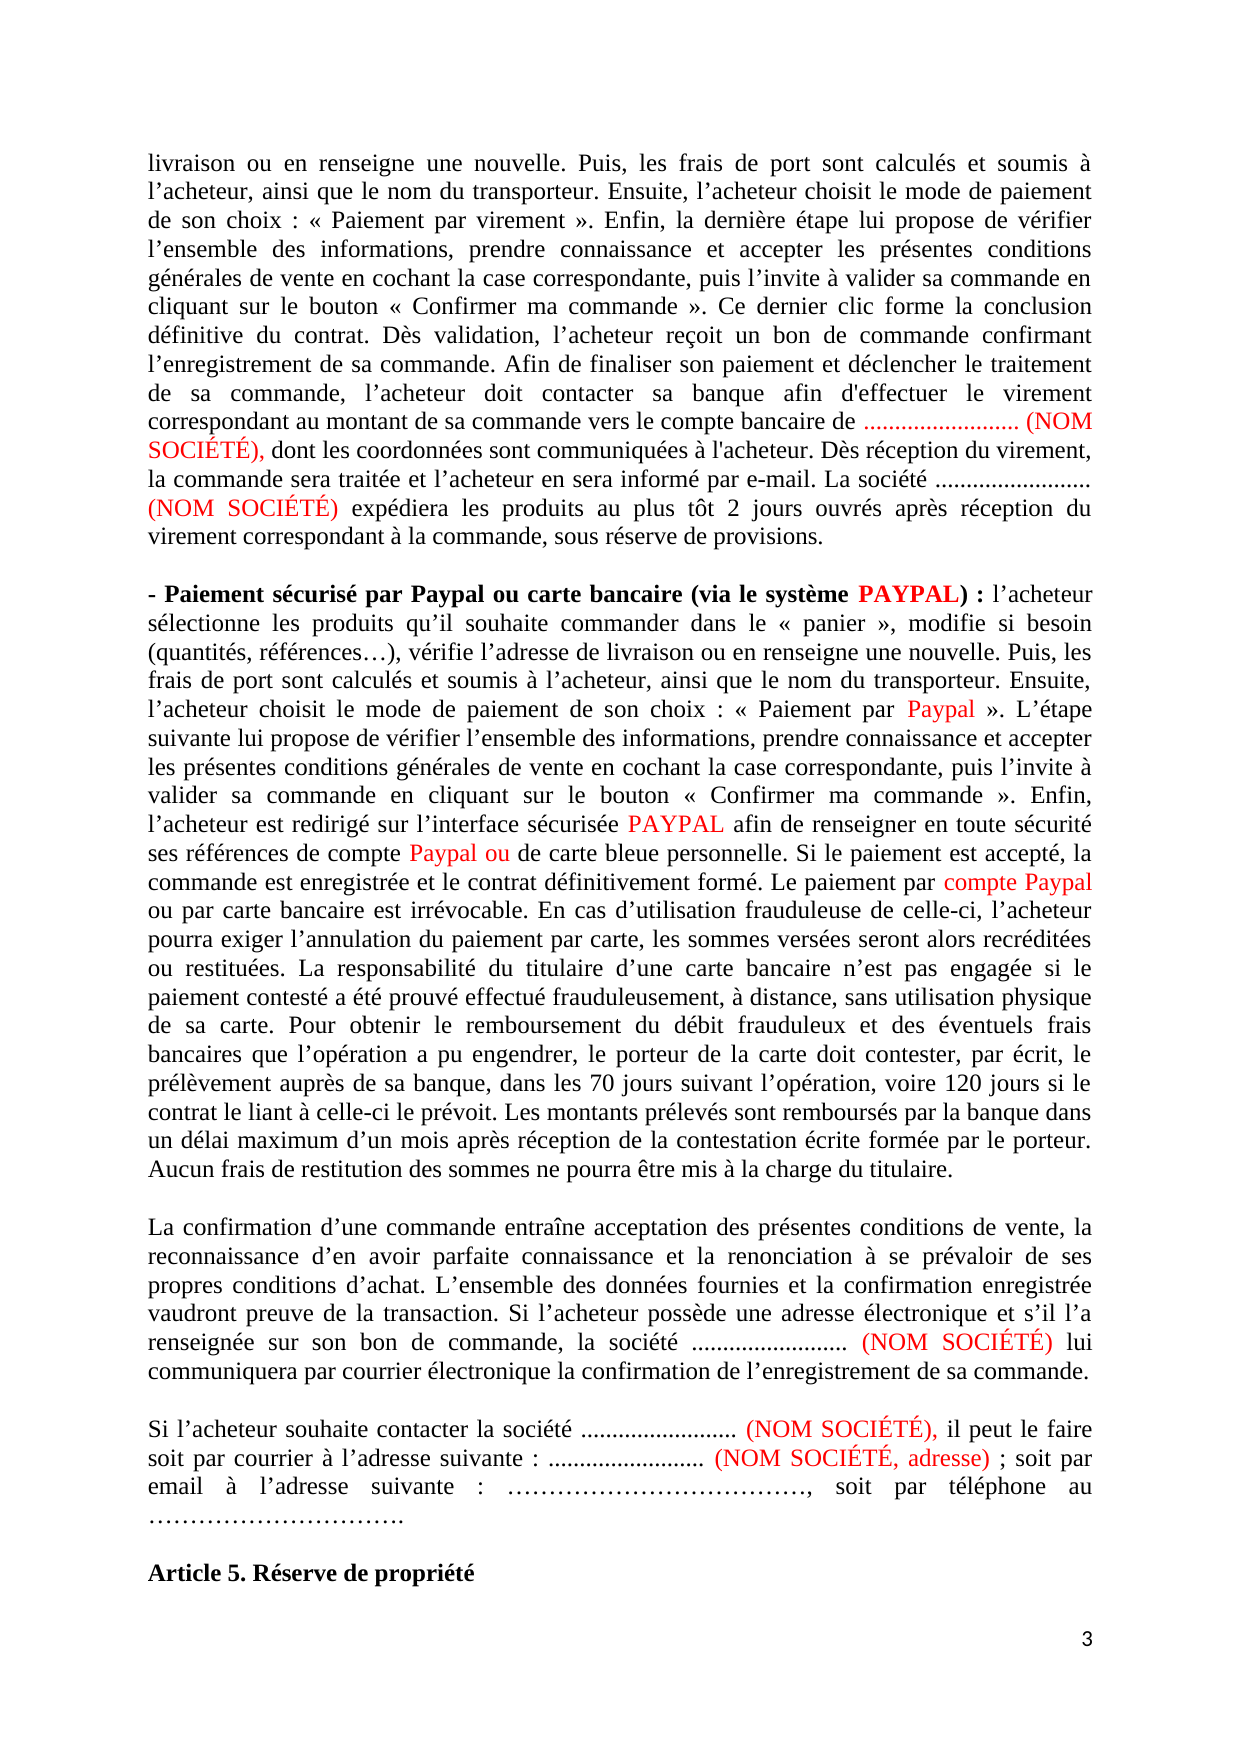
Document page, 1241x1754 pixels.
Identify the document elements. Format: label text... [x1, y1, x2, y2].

text La confirmation d’une commande entraîne acceptation des présentes conditions de vente, la reconnaissance d’en avoir parfaite connaissance et la renonciation à se prévaloir de ses propres conditions d’achat. L’ensemble des données fournies et la confirmation enregistrée vaudront preuve de la transaction. Si l’acheteur possède une adresse électronique et s’il l’a renseignée sur son bon de commande, la société ......................... (NOM SOCIÉTÉ) lui communiquera par courrier électronique la confirmation de l’enregistrement de sa commande. [148, 1212, 1093, 1385]
text Si l’acheteur souhaite contacter la société ......................... (NOM SOCIÉTÉ), il peut le faire soit par courrier à l’adresse suivante : ......................... (NOM SOCIÉTÉ, adresse) ; soit par email à l’adresse suivante : ………………………………, soit par téléphone au …………………………. [148, 1414, 1093, 1529]
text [148, 148, 1093, 550]
text Article 5. Réserve de propriété [148, 1558, 1093, 1587]
text - Paiement sécurisé par Paypal ou carte bancaire (via le système PAYPAL) : l’acheteur sélectionne les produits qu’il souhaite commander dans le « panier », modifie si besoin (quantités, références…), vérifie l’adresse de livraison ou en renseigne une nouvelle. Puis, les frais de port sont calculés et soumis à l’acheteur, ainsi que le nom du transporteur. Ensuite, l’acheteur choisit le mode de paiement de son choix : « Paiement par Paypal ». L’étape suivante lui propose de vérifier l’ensemble des informations, prendre connaissance et accepter les présentes conditions générales de vente en cochant la case correspondante, puis l’invite à valider sa commande en cliquant sur le bouton « Confirmer ma commande ». Enfin, l’acheteur est redirigé sur l’interface sécurisée PAYPAL afin de renseigner en toute sécurité ses références de compte Paypal ou de carte bleue personnelle. Si le paiement est accepté, la commande est enregistrée et le contrat définitivement formé. Le paiement par compte Paypal ou par carte bancaire est irrévocable. En cas d’utilisation frauduleuse de celle-ci, l’acheteur pourra exiger l’annulation du paiement par carte, les sommes versées seront alors recréditées ou restituées. La responsabilité du titulaire d’une carte bancaire n’est pas engagée si le paiement contesté a été prouvé effectué frauduleusement, à distance, sans utilisation physique de sa carte. Pour obtenir le remboursement du débit frauduleux et des éventuels frais bancaires que l’opération a pu engendrer, le porteur de la carte doit contester, par écrit, le prélèvement auprès de sa banque, dans les 70 jours suivant l’opération, voire 120 jours si le contrat le liant à celle-ci le prévoit. Les montants prélevés sont remboursés par la banque dans un délai maximum d’un mois après réception de la contestation écrite formée par le porteur. Aucun frais de restitution des sommes ne pourra être mis à la charge du titulaire. [148, 579, 1093, 1183]
